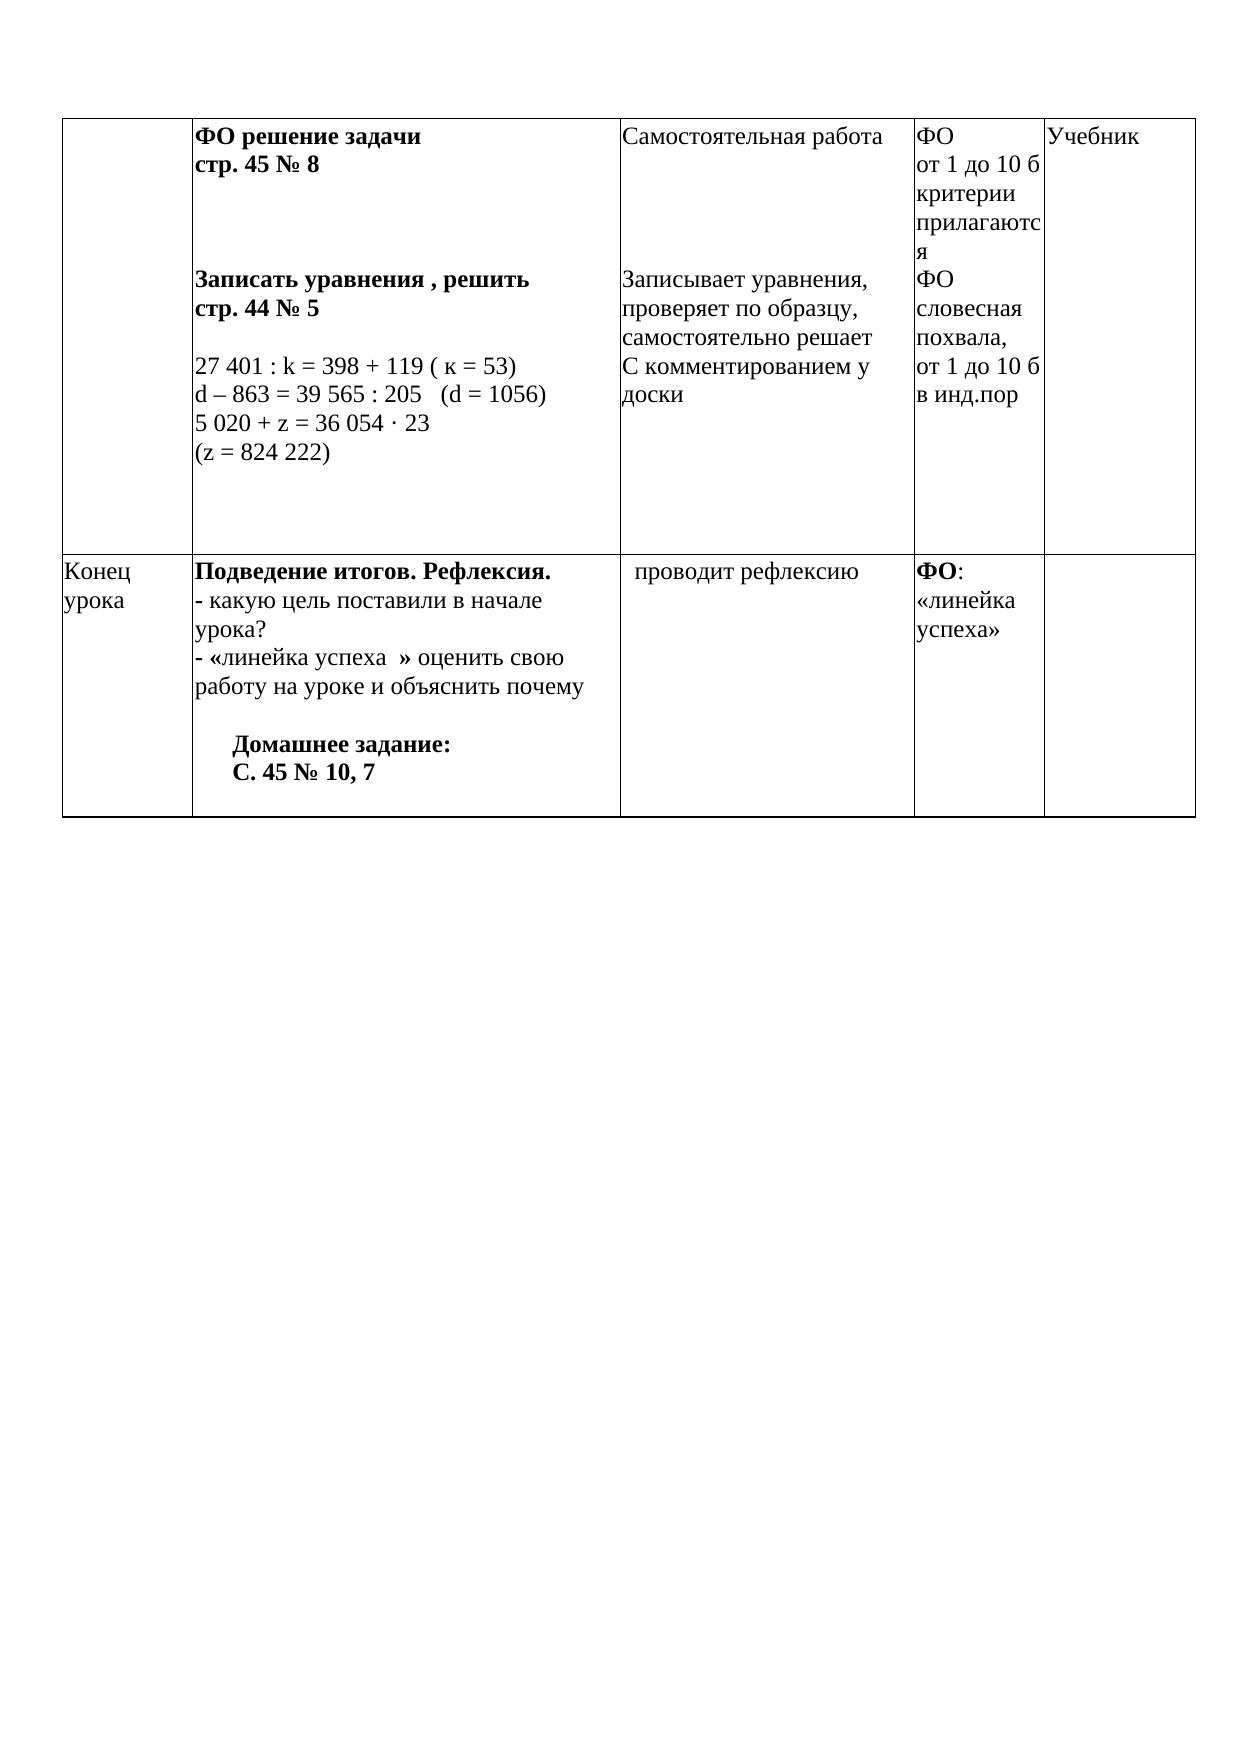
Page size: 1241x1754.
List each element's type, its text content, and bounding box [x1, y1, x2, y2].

table_cell проводит рефлексию [621, 555, 914, 816]
table_cell [1045, 555, 1195, 816]
table_cell ФО решение задачи стр. 45 № 8 Записать уравнения , решить стр. 44 № 5 27 401 : k = 398 + 119 ( к = 53) d – 863 = 39 565 : 205 (d = 1056) 5 020 + z = 36 054 · 23 (z = 824 222) [193, 119, 620, 553]
table_cell ФО от 1 до 10 б критерии прилагаются ФО словесная похвала, от 1 до 10 б в инд.пор [915, 119, 1044, 553]
table_cell Подведение итогов. Рефлексия. - какую цель поставили в начале урока? - «линейка успеха » оценить свою работу на уроке и объяснить почему Домашнее задание: С. 45 № 10, 7 [193, 555, 620, 816]
table_cell Учебник [1045, 119, 1195, 553]
table_cell Конец урока [63, 555, 192, 816]
table_cell Самостоятельная работа Записывает уравнения, проверяет по образцу, самостоятельно решает С комментированием у доски [621, 119, 914, 553]
table_cell ФО: «линейка успеха» [915, 555, 1044, 816]
table_cell [63, 119, 192, 553]
